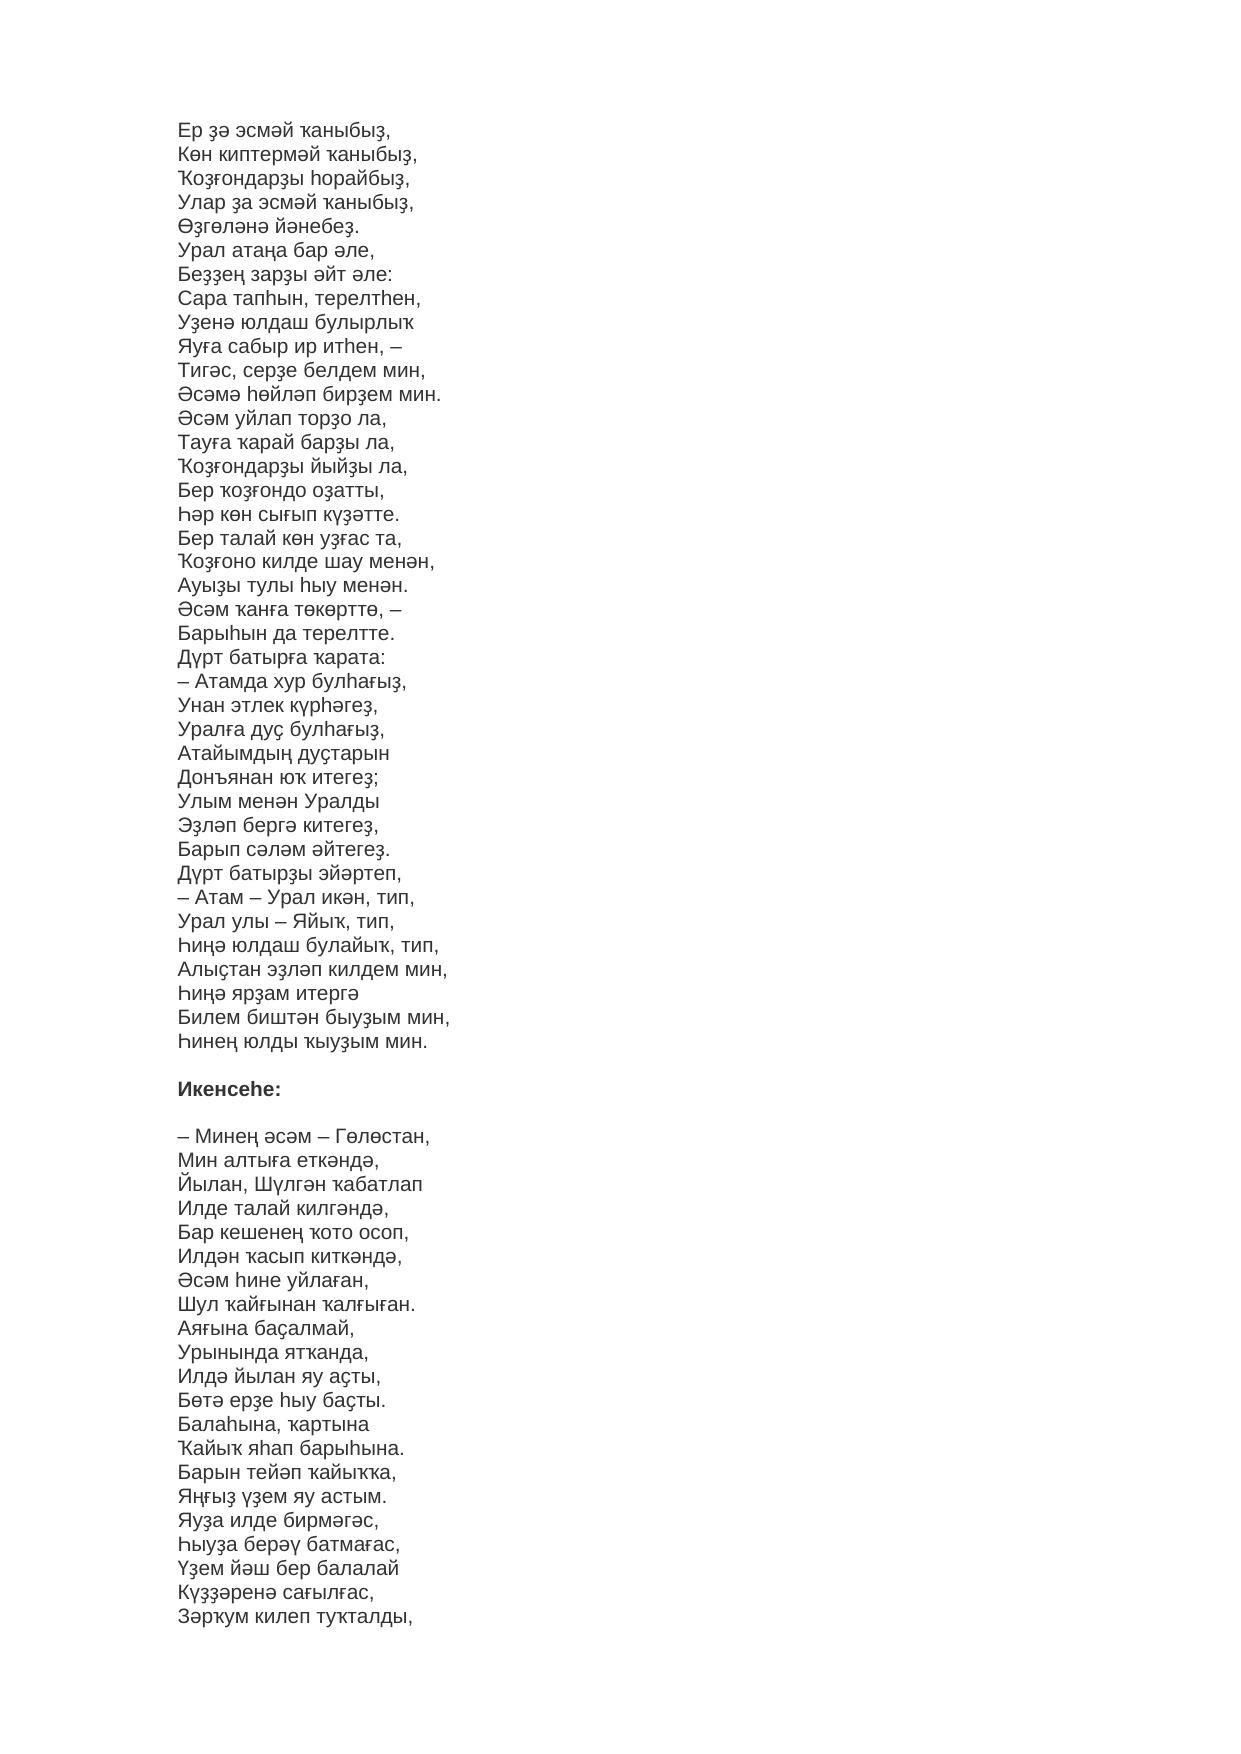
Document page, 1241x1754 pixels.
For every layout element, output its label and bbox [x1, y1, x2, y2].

text [177, 118, 1152, 1627]
